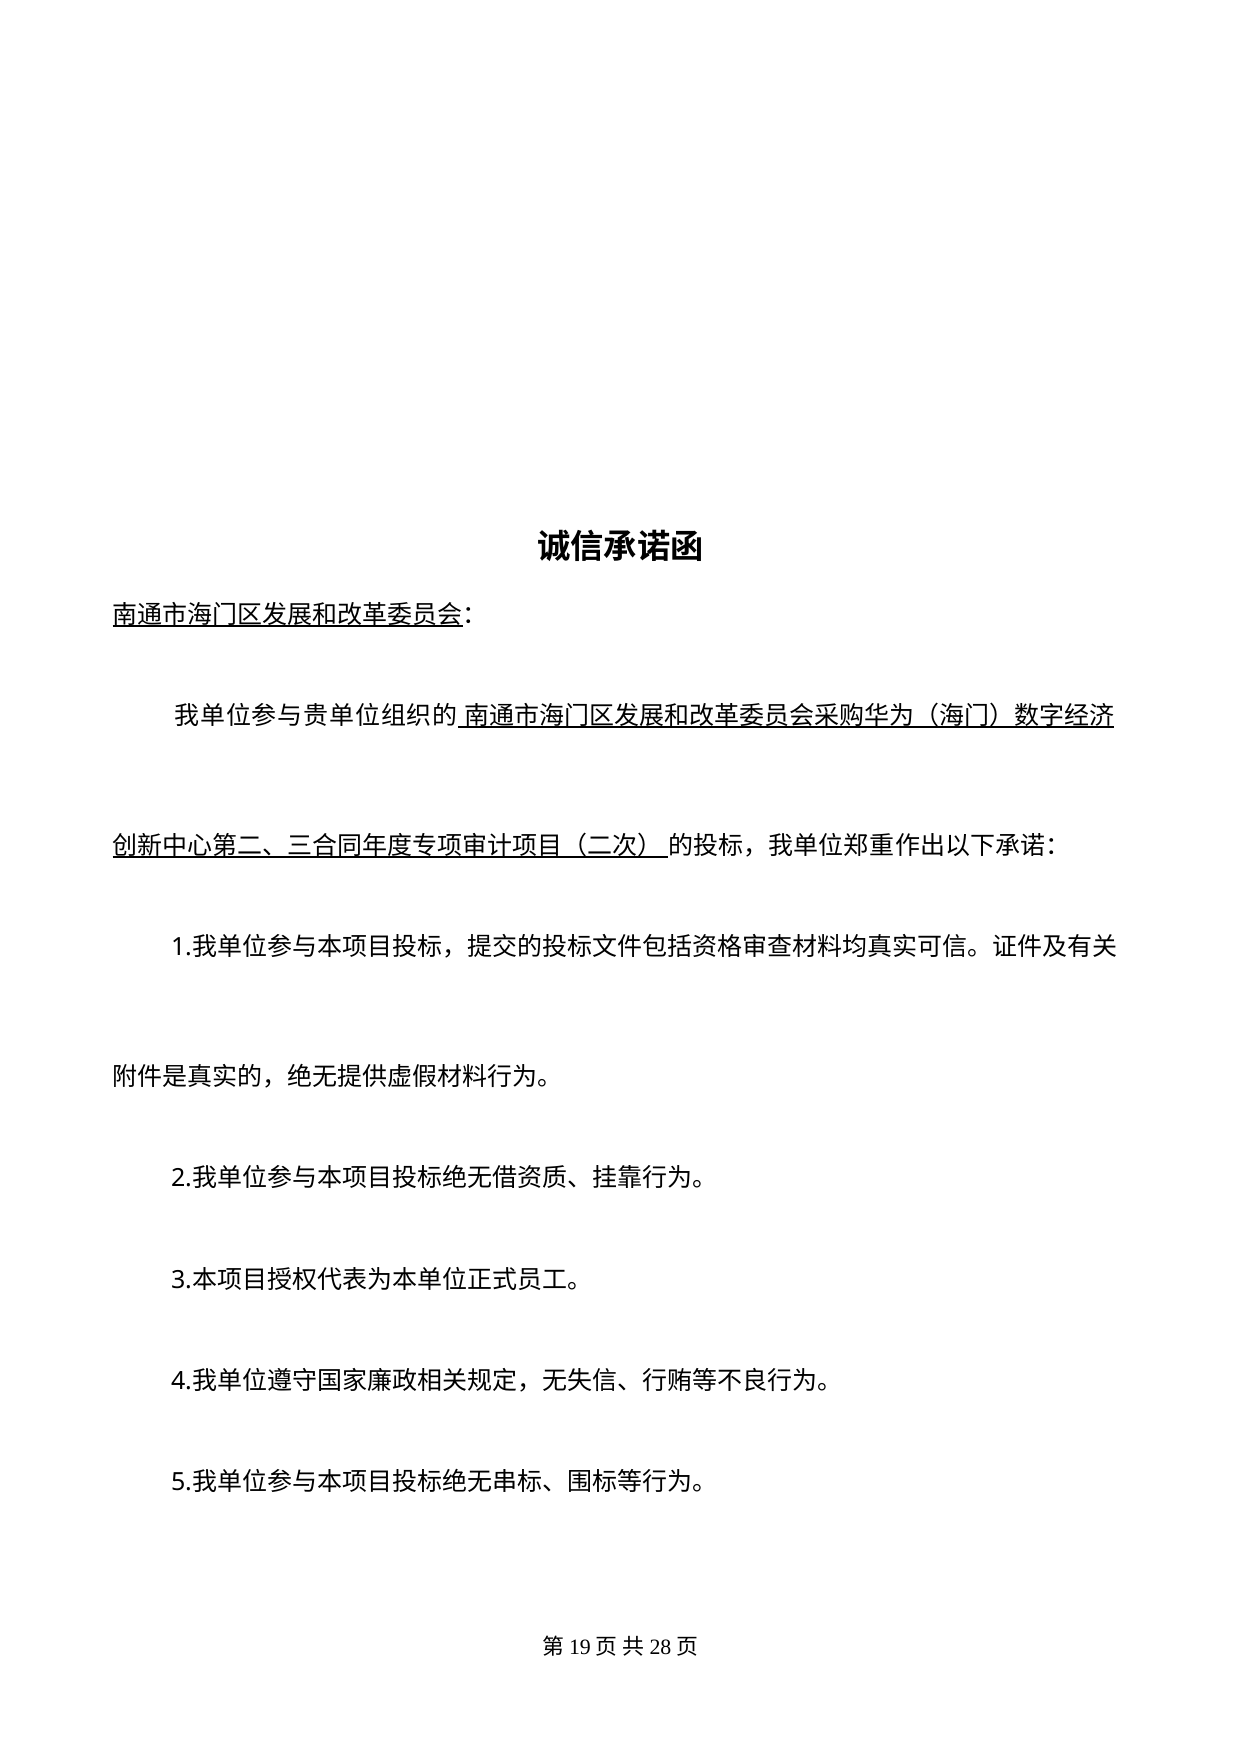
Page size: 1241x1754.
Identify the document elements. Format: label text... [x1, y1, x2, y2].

text 4.我单位遵守国家廉政相关规定，无失信、行贿等不良行为。 [112, 1346, 1128, 1411]
text 3.本项目授权代表为本单位正式员工。 [112, 1245, 1128, 1310]
text 2.我单位参与本项目投标绝无借资质、挂靠行为。 [112, 1143, 1128, 1208]
text 1.我单位参与本项目投标，提交的投标文件包括资格审查材料均真实可信。证件及有关附件是真实的，绝无提供虚假材料行为。 [112, 912, 1128, 1107]
text 南通市海门区发展和改革委员会： [112, 580, 1128, 645]
text 诚信承诺函 [112, 519, 1128, 568]
text 5.我单位参与本项目投标绝无串标、围标等行为。 [112, 1447, 1128, 1512]
text 我单位参与贵单位组织的 南通市海门区发展和改革委员会采购华为（海门）数字经济创新中心第二、三合同年度专项审计项目（二次） 的投标，我单位郑重作出以下承诺： [112, 681, 1128, 876]
